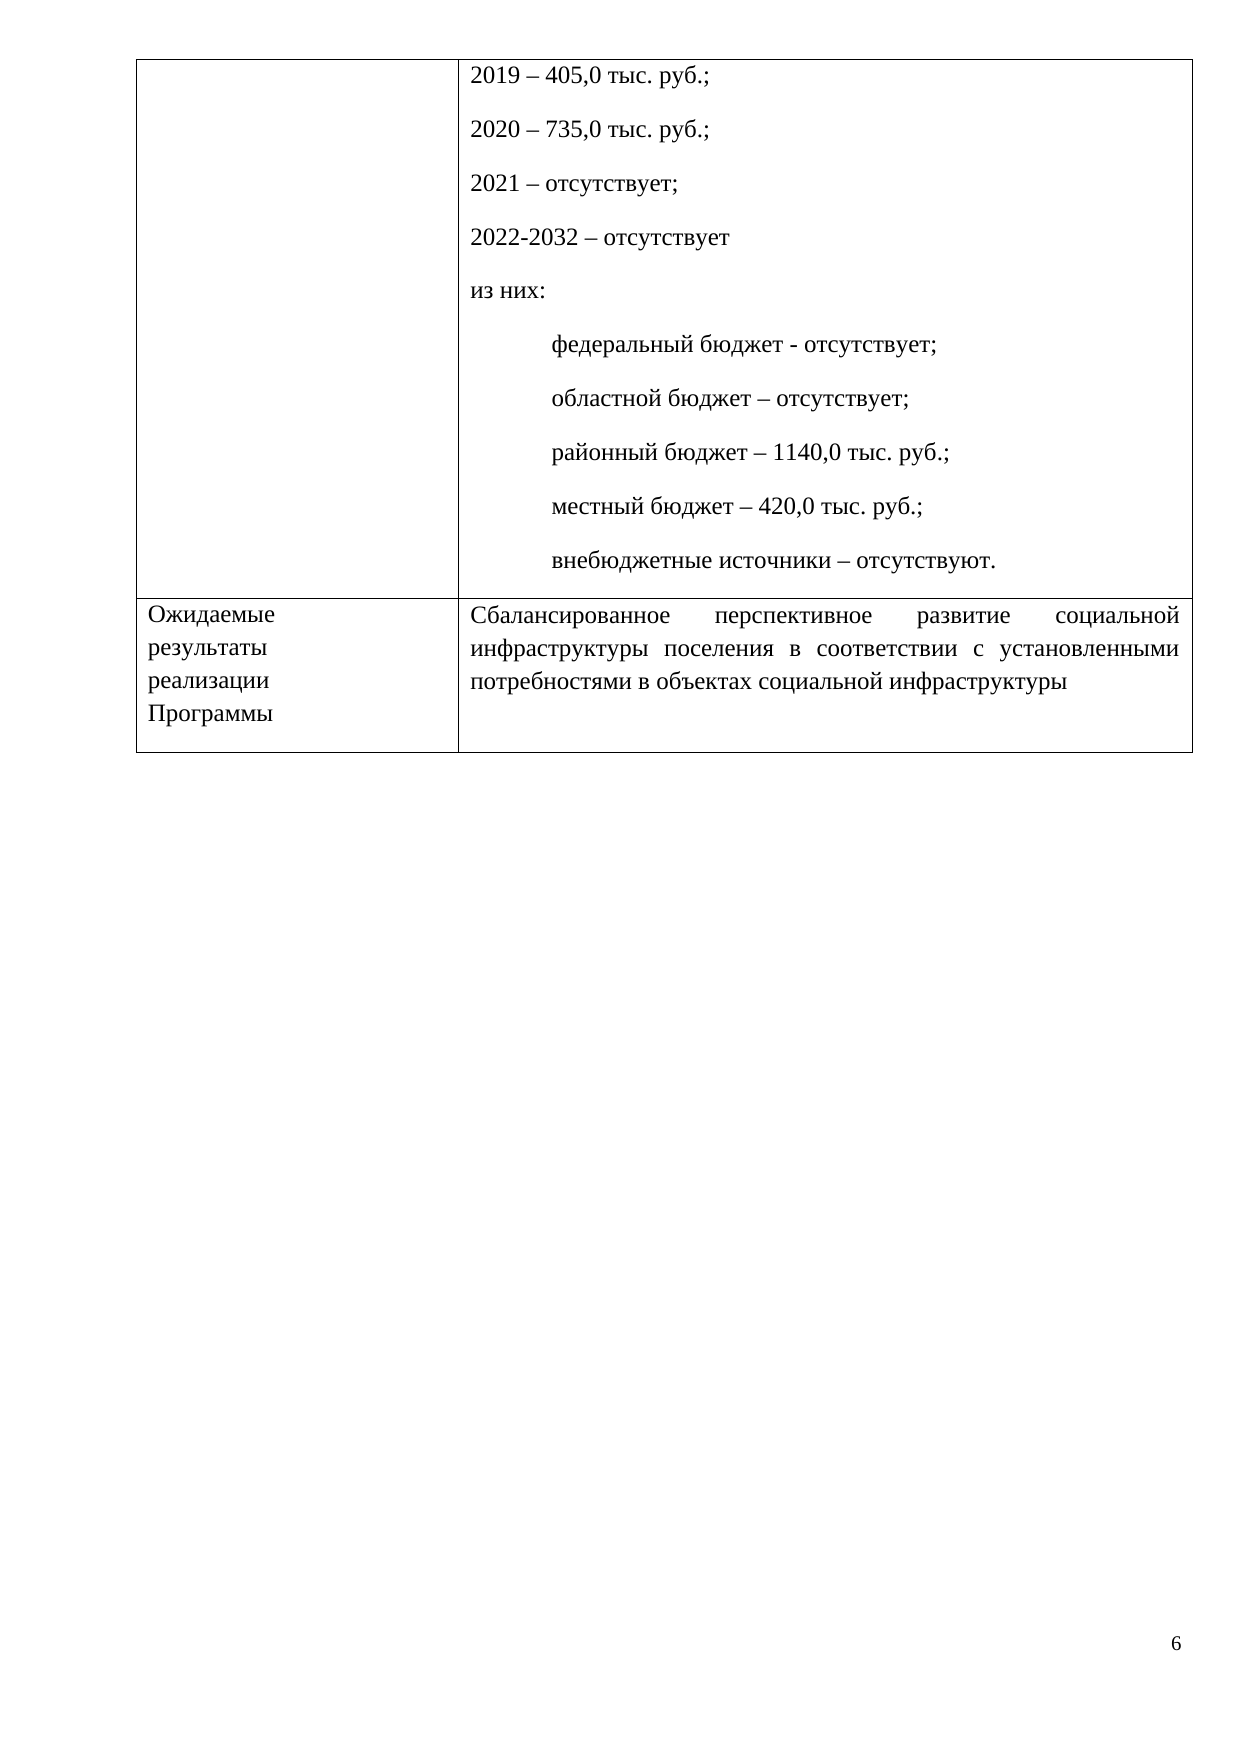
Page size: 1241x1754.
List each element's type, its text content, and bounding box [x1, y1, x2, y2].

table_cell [137, 60, 458, 598]
table_cell Ожидаемые результаты реализации Программы [137, 599, 458, 752]
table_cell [459, 60, 1192, 598]
table_cell Сбалансированное перспективное развитие социальной инфраструктуры поселения в соответствии с установленными потребностями в объектах социальной инфраструктуры [459, 599, 1192, 752]
